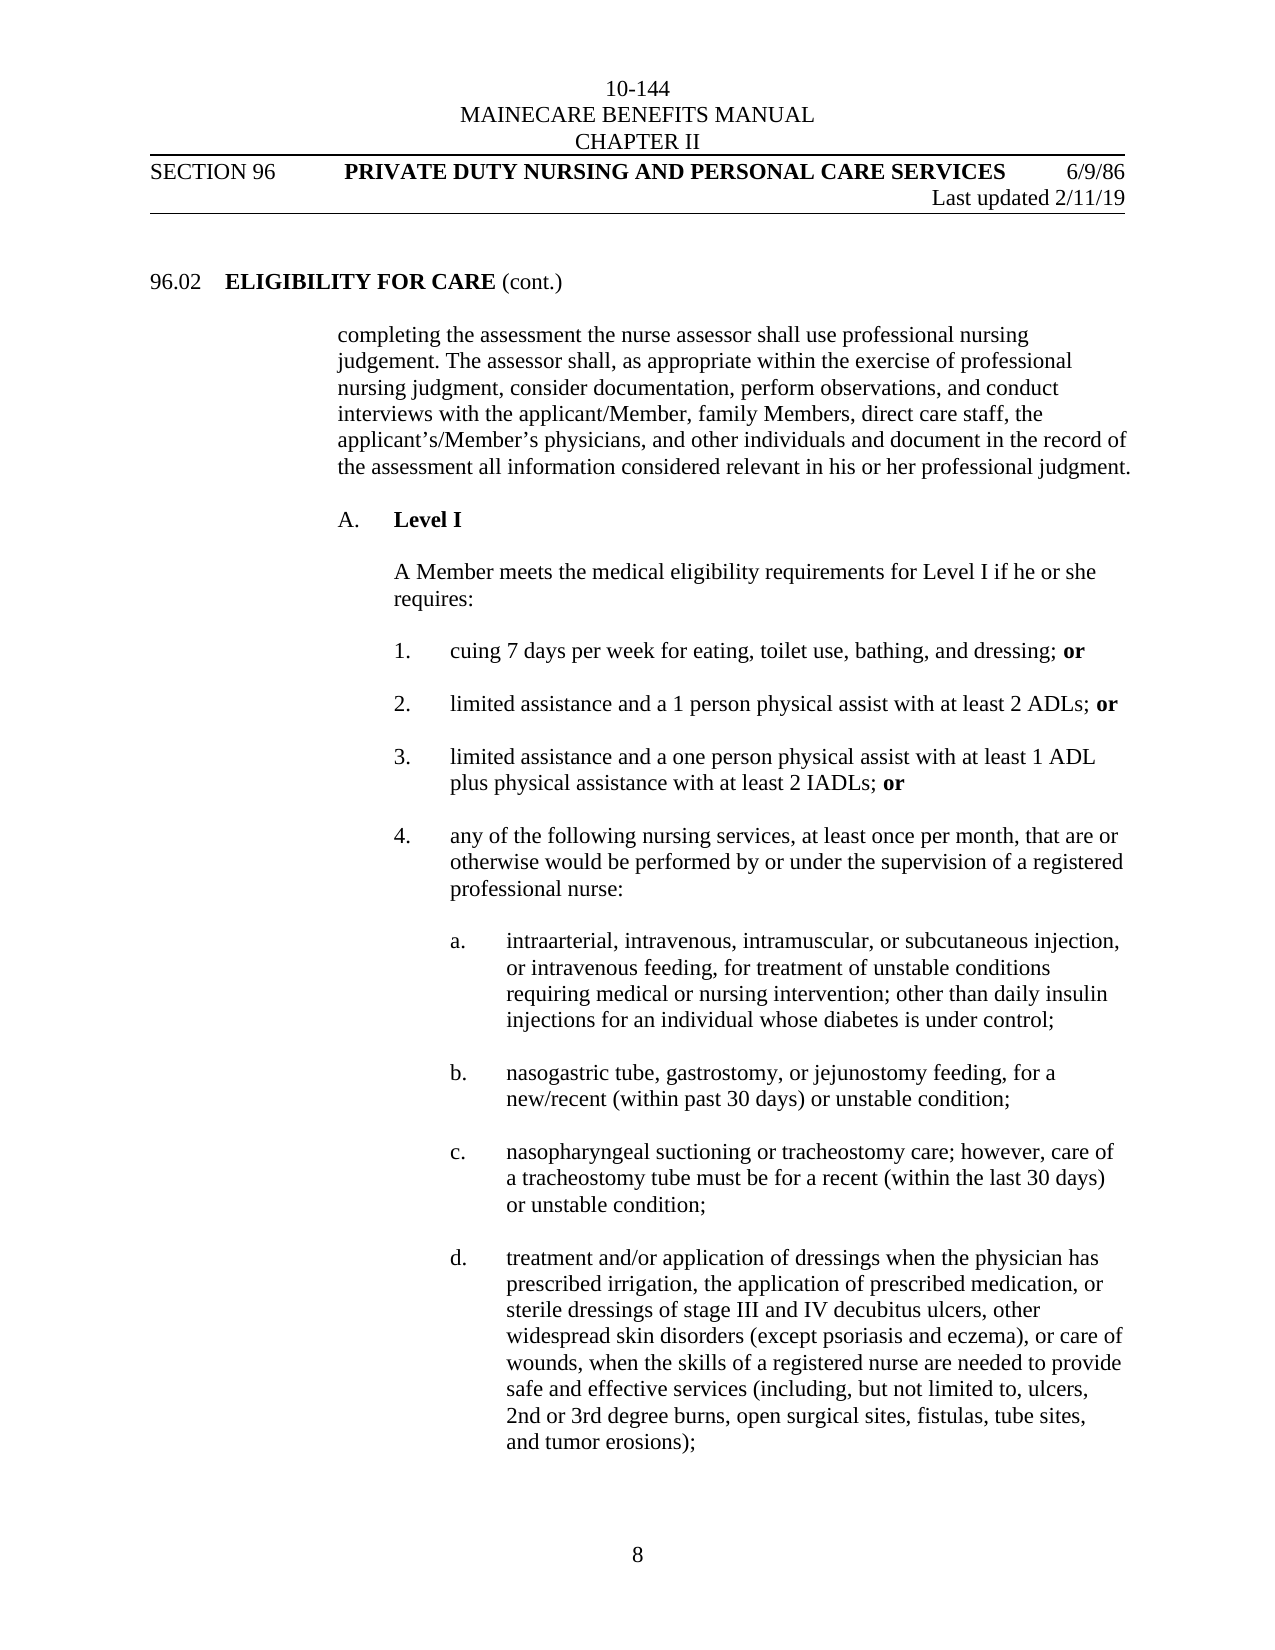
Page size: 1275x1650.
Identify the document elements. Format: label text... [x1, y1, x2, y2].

text 1. cuing 7 days per week for eating, toilet use, bathing, and dressing; or [150, 637, 1125, 664]
text judgement. The assessor shall, as appropriate within the exercise of professional nursing judgment, consider documentation, perform observations, and conduct interviews with the applicant/Member, family Members, direct care staff, the applicant’s/Member’s physicians, and other individuals and document in the record of the assessment all information considered relevant in his or her professional judgment. [337, 347, 1134, 479]
text c. nasopharyngeal suctioning or tracheostomy care; however, care of a tracheostomy tube must be for a recent (within the last 30 days) or unstable condition; [150, 1138, 1125, 1217]
text a. intraarterial, intravenous, intramuscular, or subcutaneous injection, or intravenous feeding, for treatment of unstable conditions requiring medical or nursing intervention; other than daily insulin injections for an individual whose diabetes is under control; [150, 927, 1125, 1033]
text A. Level I [337, 506, 1125, 532]
text 2. limited assistance and a 1 person physical assist with at least 2 ADLs; or [150, 690, 1125, 716]
text 3. limited assistance and a one person physical assist with at least 1 ADL plus physical assistance with at least 2 IADLs; or [150, 743, 1125, 796]
text 96.02 ELIGIBILITY FOR CARE (cont.) [150, 268, 1125, 295]
text completing the assessment the nurse assessor shall use professional nursing [337, 321, 1125, 347]
text d. treatment and/or application of dressings when the physician has prescribed irrigation, the application of prescribed medication, or sterile dressings of stage III and IV decubitus ulcers, other widespread skin disorders (except psoriasis and eczema), or care of wounds, when the skills of a registered nurse are needed to provide safe and effective services (including, but not limited to, ulcers, 2nd or 3rd degree burns, open surgical sites, fistulas, tube sites, and tumor erosions); [150, 1243, 1125, 1454]
text A Member meets the medical eligibility requirements for Level I if he or she requires: [394, 558, 1125, 611]
text 4. any of the following nursing services, at least once per month, that are or otherwise would be performed by or under the supervision of a registered professional nurse: [150, 822, 1125, 901]
text b. nasogastric tube, gastrostomy, or jejunostomy feeding, for a new/recent (within past 30 days) or unstable condition; [150, 1059, 1125, 1112]
